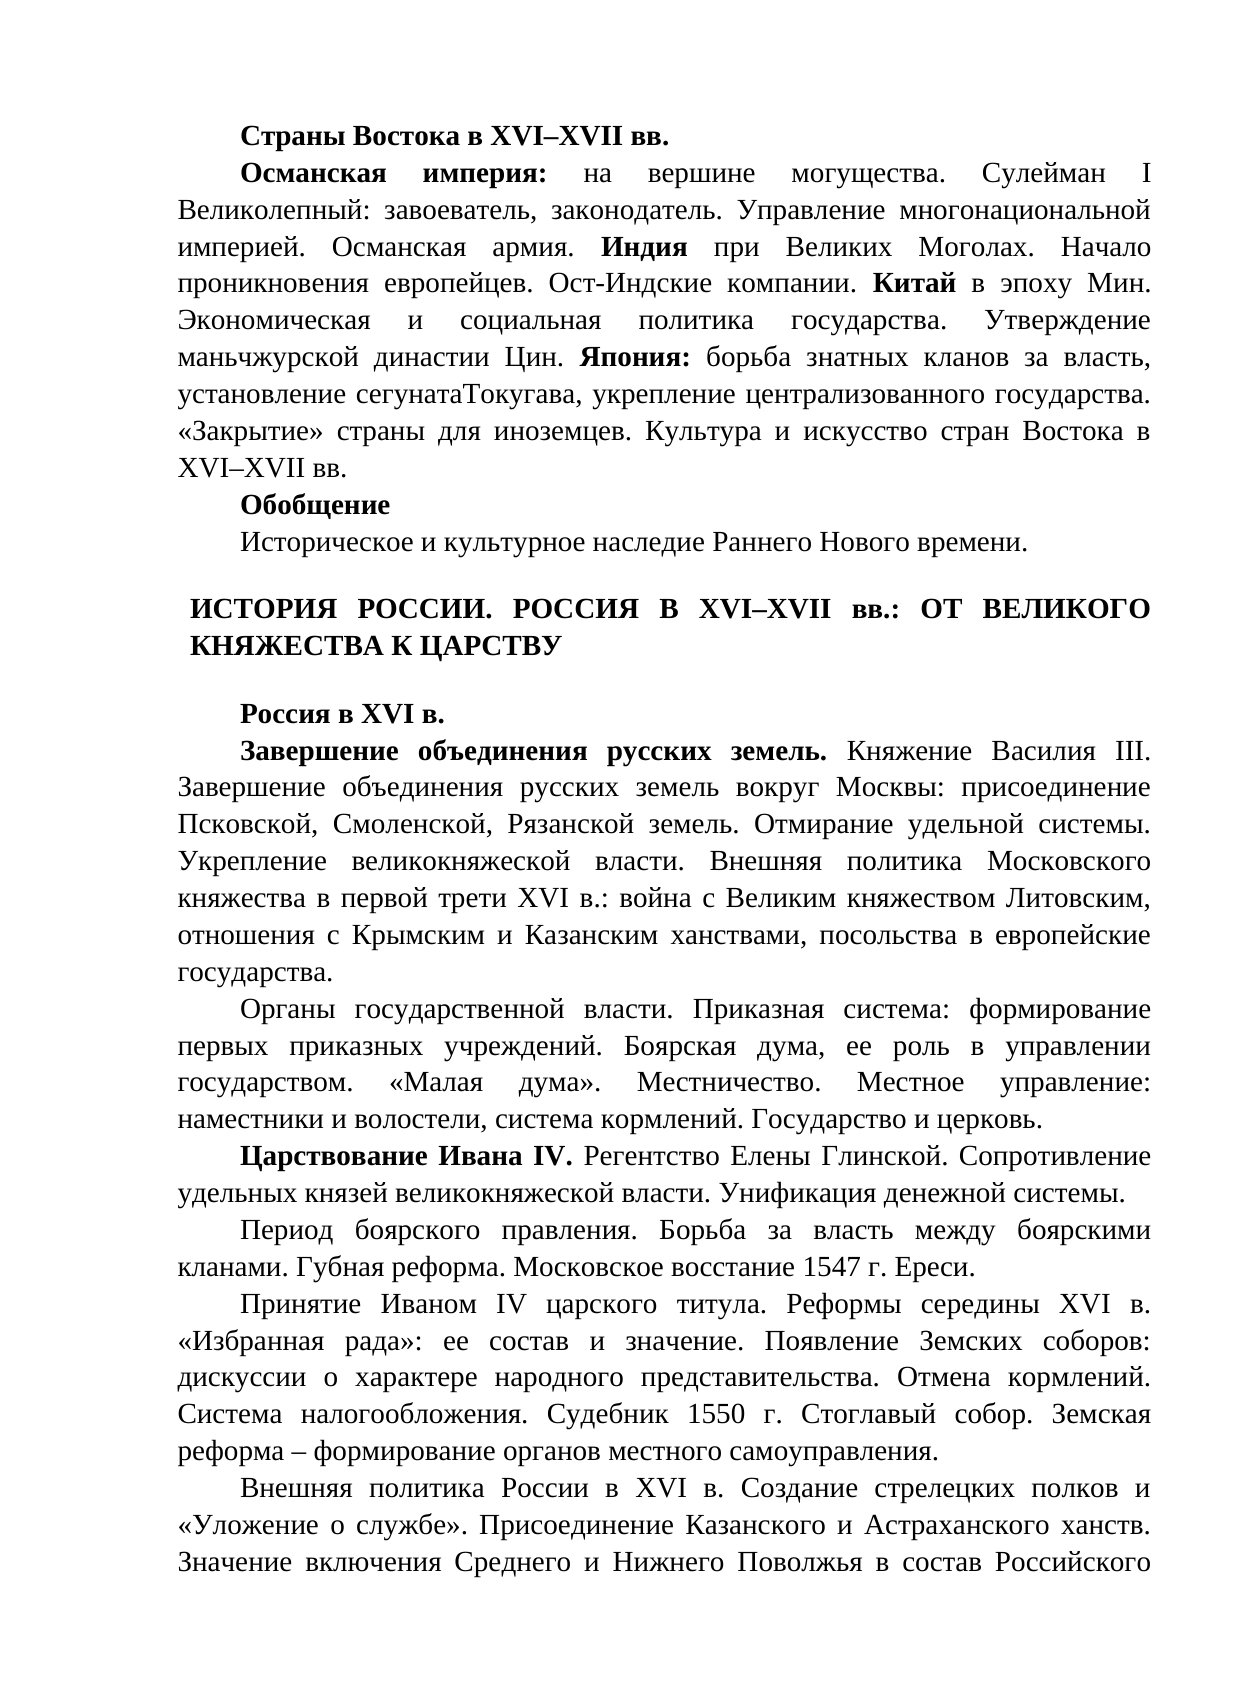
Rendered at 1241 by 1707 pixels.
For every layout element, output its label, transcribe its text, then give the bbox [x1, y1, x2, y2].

text ИСТОРИЯ РОССИИ. РОССИЯ В XVI–XVII вв.: ОТ ВЕЛИКОГО КНЯЖЕСТВА К ЦАРСТВУ [190, 591, 1152, 662]
text Царствование Ивана IV. Регентство Елены Глинской. Сопротивление удельных князей великокняжеской власти. Унификация денежной системы. [177, 1138, 1152, 1209]
text Россия в XVI в. [177, 696, 1152, 729]
text Органы государственной власти. Приказная система: формирование первых приказных учреждений. Боярская дума, ее роль в управлении государством. «Малая дума». Местничество. Местное управление: наместники и волостели, система кормлений. Государство и церковь. [177, 991, 1152, 1135]
text Принятие Иваном IV царского титула. Реформы середины XVI в. «Избранная рада»: ее состав и значение. Появление Земских соборов: дискуссии о характере народного представительства. Отмена кормлений. Система налогообложения. Судебник 1550 г. Стоглавый собор. Земская реформа – формирование органов местного самоуправления. [177, 1286, 1152, 1467]
text Историческое и культурное наследие Раннего Нового времени. [177, 524, 1152, 557]
text Обобщение [177, 487, 1152, 520]
text Страны Востока в XVI–XVII вв. [177, 118, 1152, 152]
text Османская империя: на вершине могущества. Сулейман I Великолепный: завоеватель, законодатель. Управление многонациональной империей. Османская армия. Индия при Великих Моголах. Начало проникновения европейцев. Ост-Индские компании. Китай в эпоху Мин. Экономическая и социальная политика государства. Утверждение маньчжурской династии Цин. Япония: борьба знатных кланов за власть, установление сегунатаТокугава, укрепление централизованного государства. «Закрытие» страны для иноземцев. Культура и искусство стран Востока в XVI–XVII вв. [177, 155, 1152, 483]
text Период боярского правления. Борьба за власть между боярскими кланами. Губная реформа. Московское восстание 1547 г. Ереси. [177, 1212, 1152, 1282]
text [177, 1470, 1152, 1577]
text Завершение объединения русских земель. Княжение Василия III. Завершение объединения русских земель вокруг Москвы: присоединение Псковской, Смоленской, Рязанской земель. Отмирание удельной системы. Укрепление великокняжеской власти. Внешняя политика Московского княжества в первой трети XVI в.: война с Великим княжеством Литовским, отношения с Крымским и Казанским ханствами, посольства в европейские государства. [177, 733, 1152, 987]
